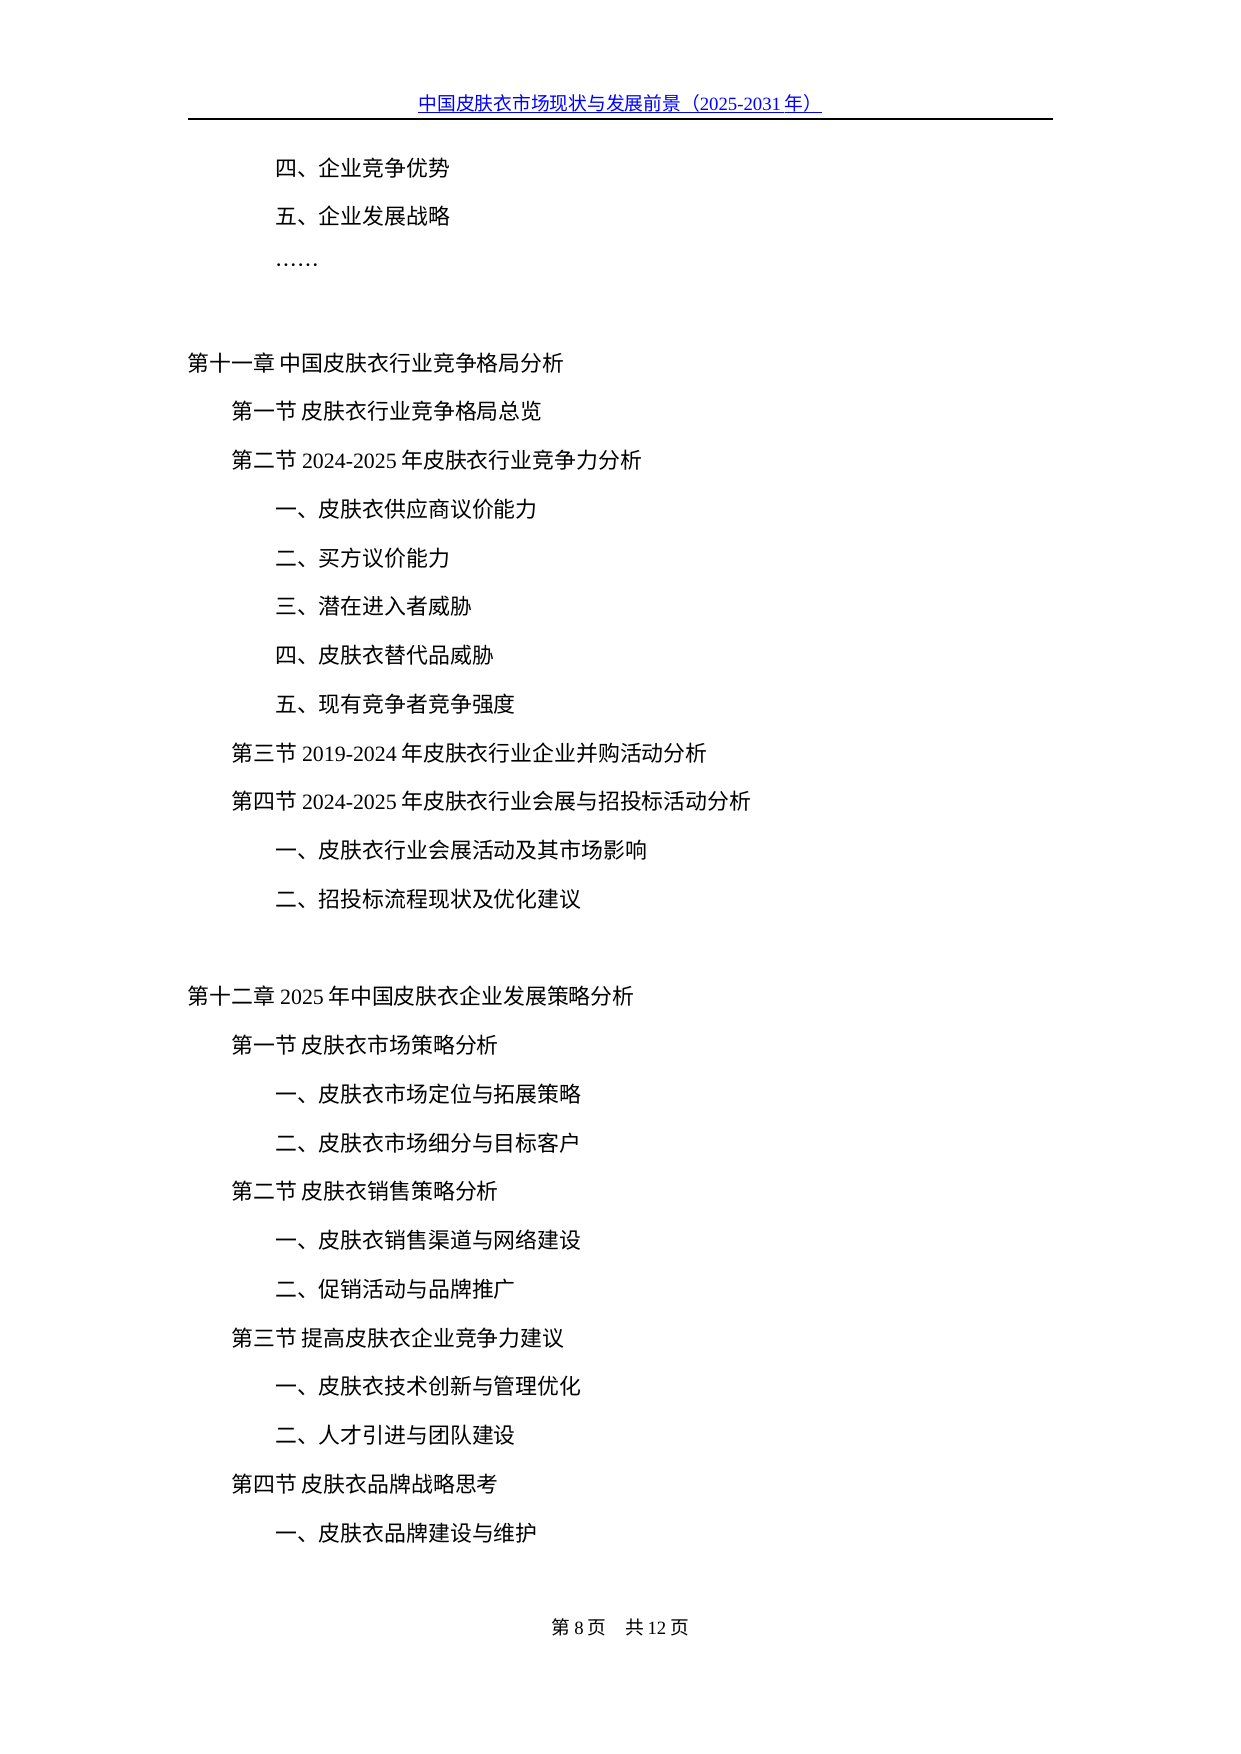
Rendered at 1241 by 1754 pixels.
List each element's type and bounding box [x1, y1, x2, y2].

text [187, 150, 1053, 1548]
